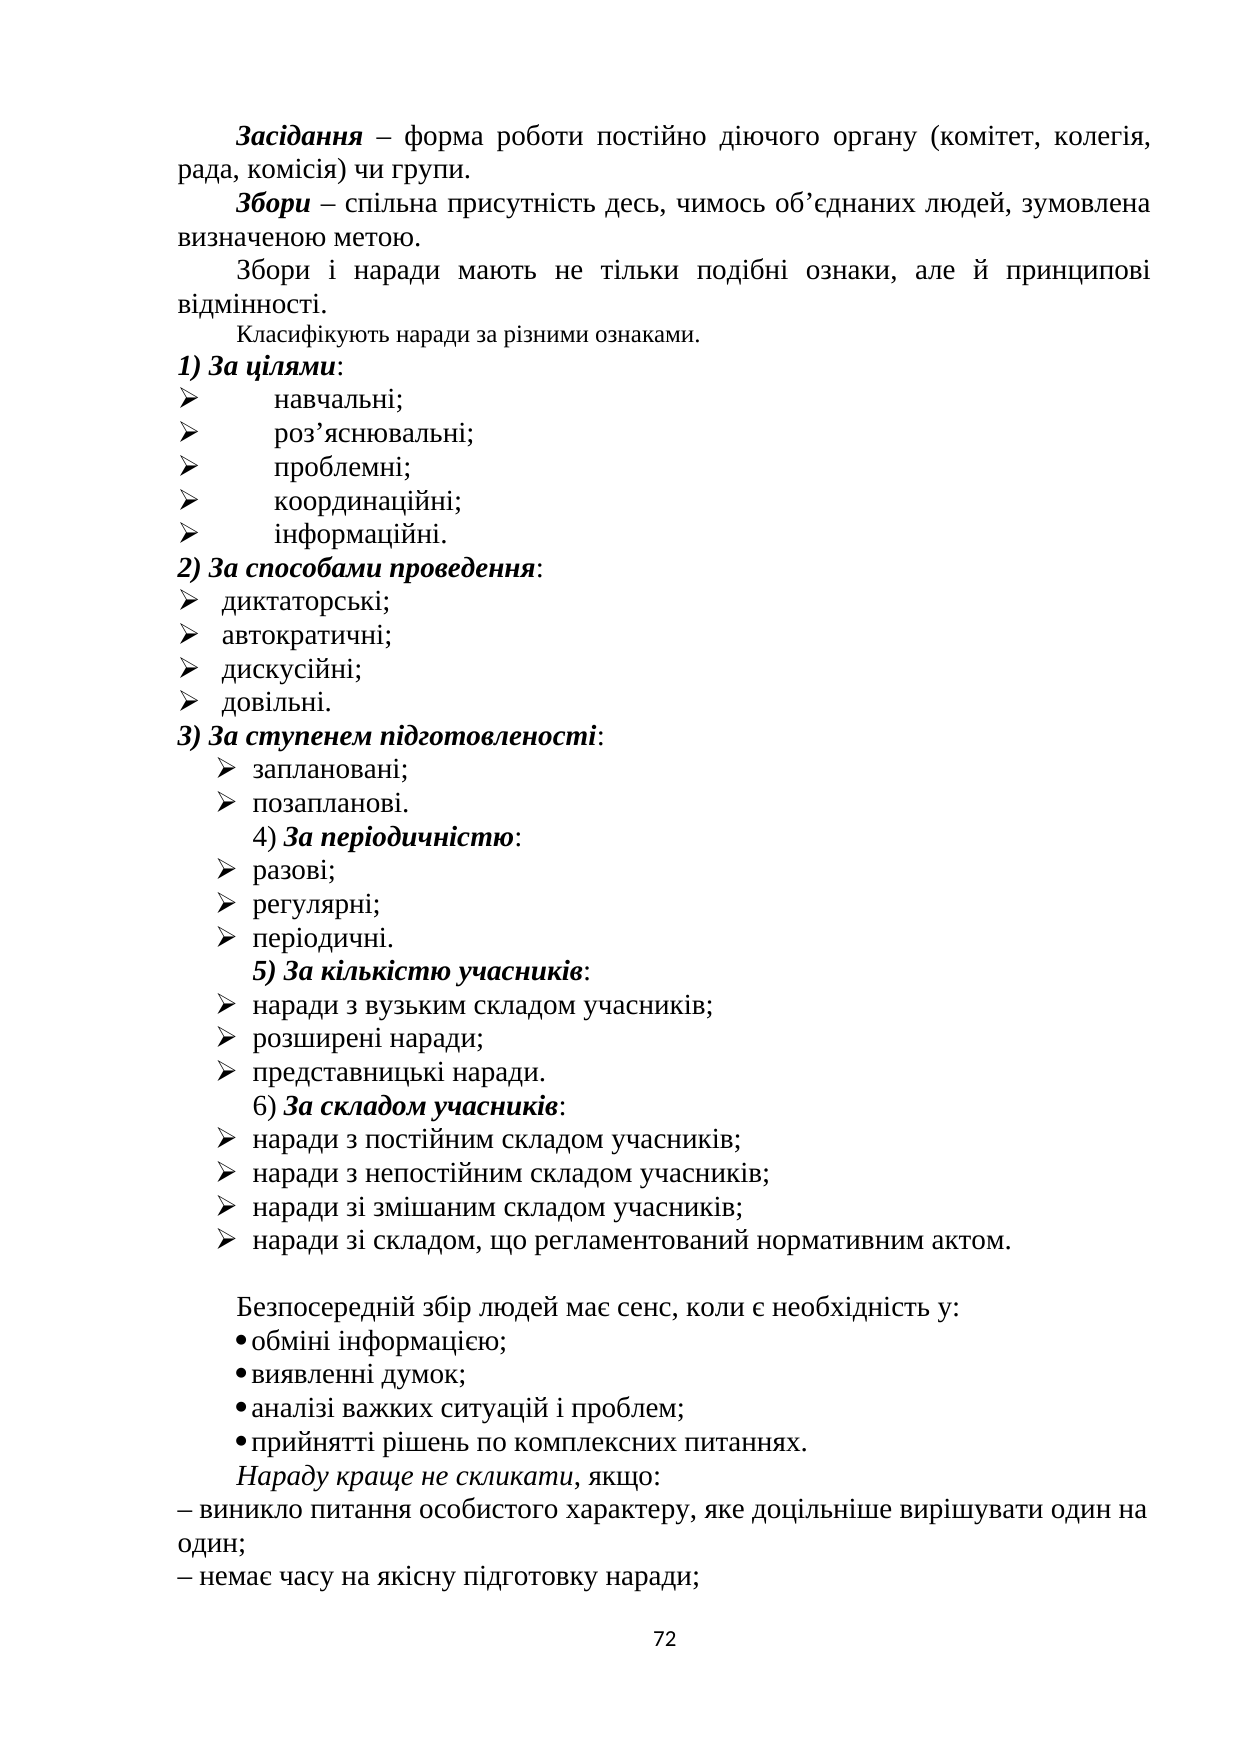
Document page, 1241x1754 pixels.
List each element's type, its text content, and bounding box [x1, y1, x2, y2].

list прийнятті рішень по комплексних питаннях. [177, 1424, 1152, 1458]
text Засідання – форма роботи постійно діючого органу (комітет, колегія, рада, комісія) чи групи. [177, 118, 1152, 185]
list разові; [215, 852, 1152, 886]
text 5) За кількістю учасників: [252, 953, 1152, 987]
text 2) За способами проведення: [177, 550, 1152, 583]
text – немає часу на якісну підготовку наради; [177, 1558, 1152, 1592]
text 1) За цілями: [177, 348, 1152, 382]
list навчальні; [177, 382, 1152, 415]
list диктаторські; [177, 583, 1152, 617]
list періодичні. [215, 920, 1152, 953]
text 6) За складом учасників: [252, 1088, 1152, 1121]
text 4) За періодичністю: [252, 819, 1152, 852]
list координаційні; [177, 483, 1152, 516]
list представницькі наради. [215, 1054, 1152, 1088]
text Збори – спільна присутність десь, чимось об’єднаних людей, зумовлена визначеною метою. [177, 185, 1152, 252]
list проблемні; [177, 449, 1152, 483]
text Класифікують наради за різними ознаками. [177, 319, 1152, 348]
text Збори і наради мають не тільки подібні ознаки, але й принципові відмінності. [177, 252, 1152, 319]
list наради з вузьким складом учасників; [215, 987, 1152, 1021]
list наради з постійним складом учасників; [215, 1121, 1152, 1155]
list автократичні; [177, 617, 1152, 651]
list наради зі складом, що регламентований нормативним актом. [215, 1222, 1152, 1256]
list розширені наради; [215, 1021, 1152, 1054]
list регулярні; [215, 886, 1152, 920]
list позапланові. [215, 785, 1152, 819]
text – виникло питання особистого характеру, яке доцільніше вирішувати один на один; [177, 1491, 1152, 1558]
list дискусійні; [177, 651, 1152, 684]
list заплановані; [215, 752, 1152, 785]
text Нараду краще не скликати, якщо: [177, 1458, 1152, 1491]
list наради зі змішаним складом учасників; [215, 1189, 1152, 1222]
text 3) За ступенем підготовленості: [177, 718, 1152, 752]
list роз’яснювальні; [177, 415, 1152, 449]
list обміні інформацією; [177, 1323, 1152, 1357]
list Безпосередній збір людей має сенс, коли є необхідність у: [177, 1289, 1152, 1323]
list інформаційні. [177, 516, 1152, 550]
list наради з непостійним складом учасників; [215, 1155, 1152, 1189]
list аналізі важких ситуацій і проблем; [177, 1390, 1152, 1424]
list виявленні думок; [177, 1357, 1152, 1390]
list довільні. [177, 684, 1152, 718]
